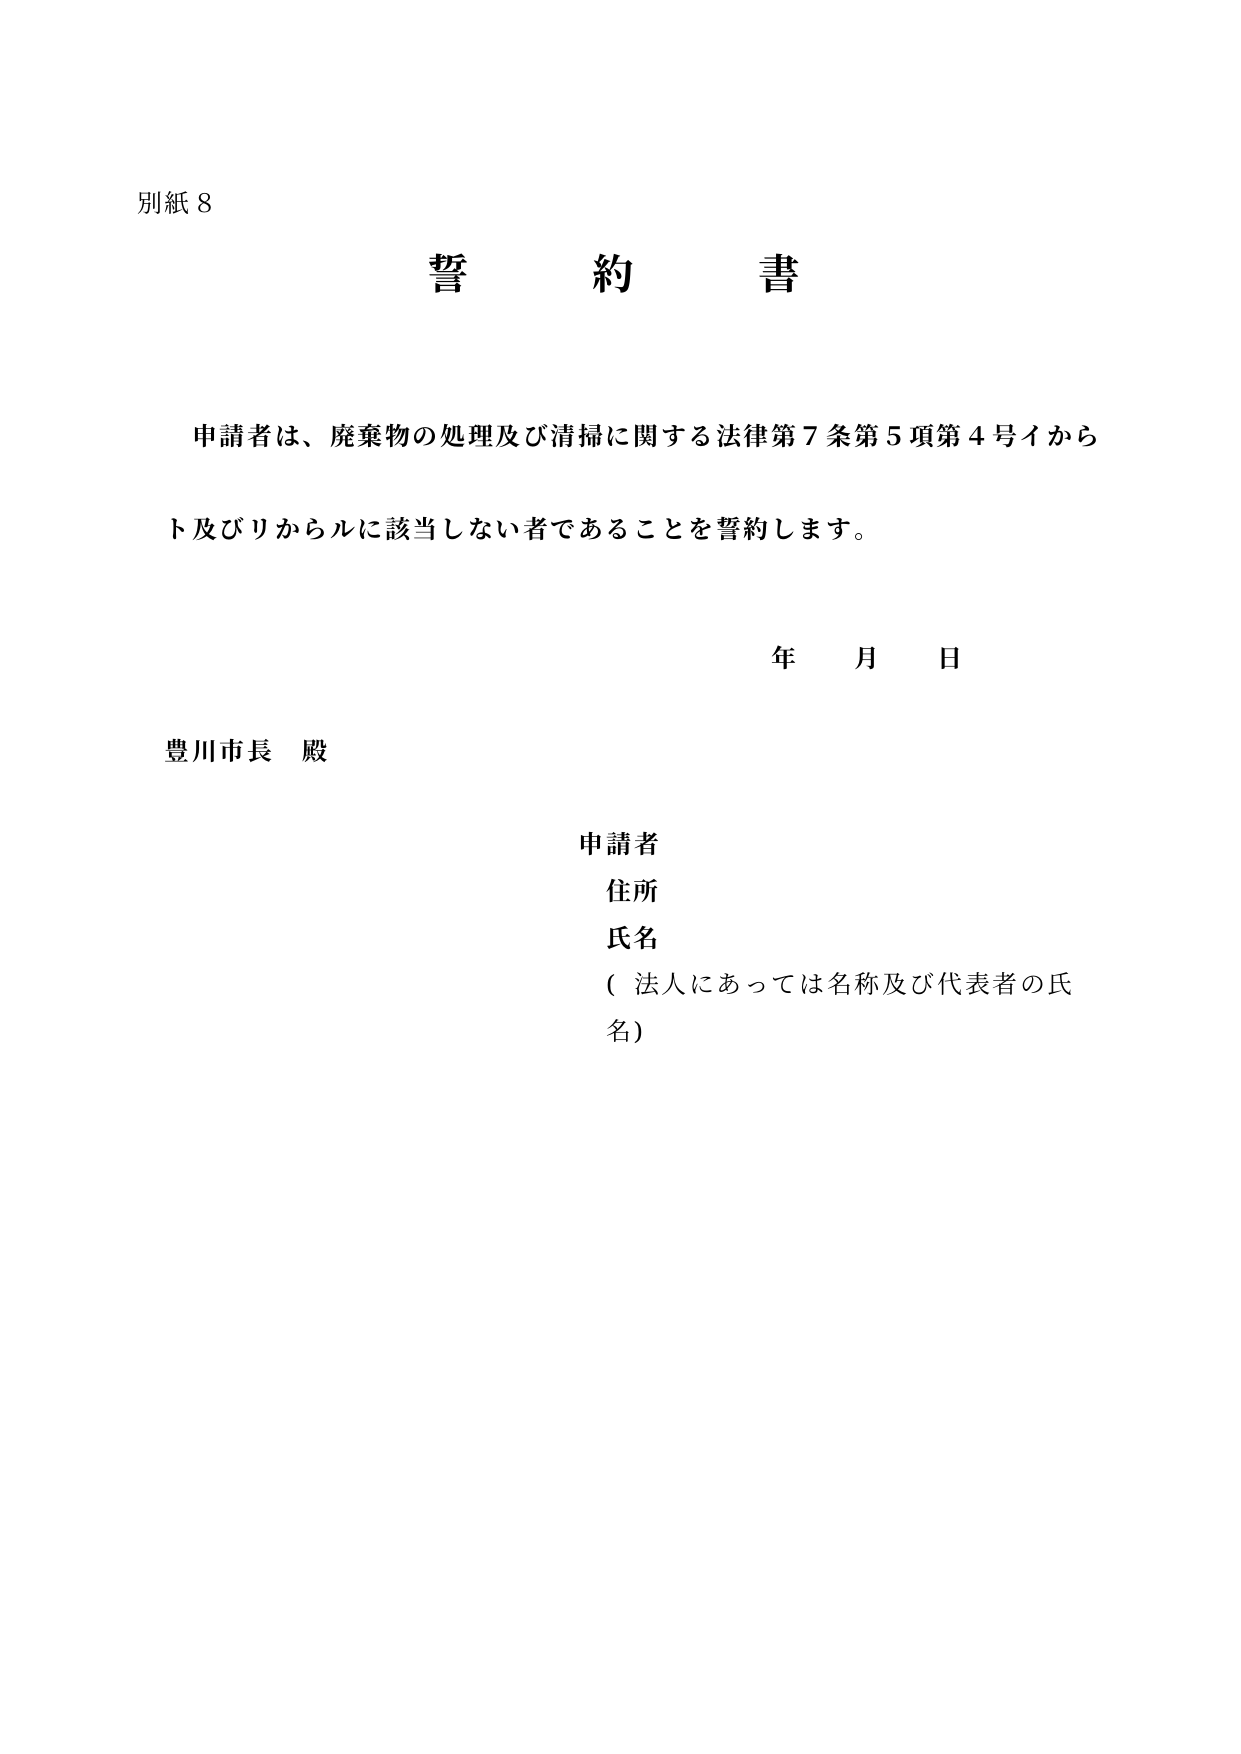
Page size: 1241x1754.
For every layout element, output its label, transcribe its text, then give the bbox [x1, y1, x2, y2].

text 申請者は、廃棄物の処理及び清掃に関する法律第７条第５項第４号イからト及びリからルに該当しない者であることを誓約します。 [151, 411, 1103, 551]
text 別紙８ [137, 178, 1103, 225]
text 年 月 日 [137, 633, 965, 680]
text 豊川市長 殿 [137, 727, 1103, 773]
text 氏名 [580, 913, 1103, 959]
text 申請者 [552, 820, 1103, 866]
text (法人にあっては名称及び代表者の氏名) [580, 959, 1103, 1053]
text 住所 [580, 866, 1103, 913]
text 誓 約 書 [137, 225, 1103, 318]
